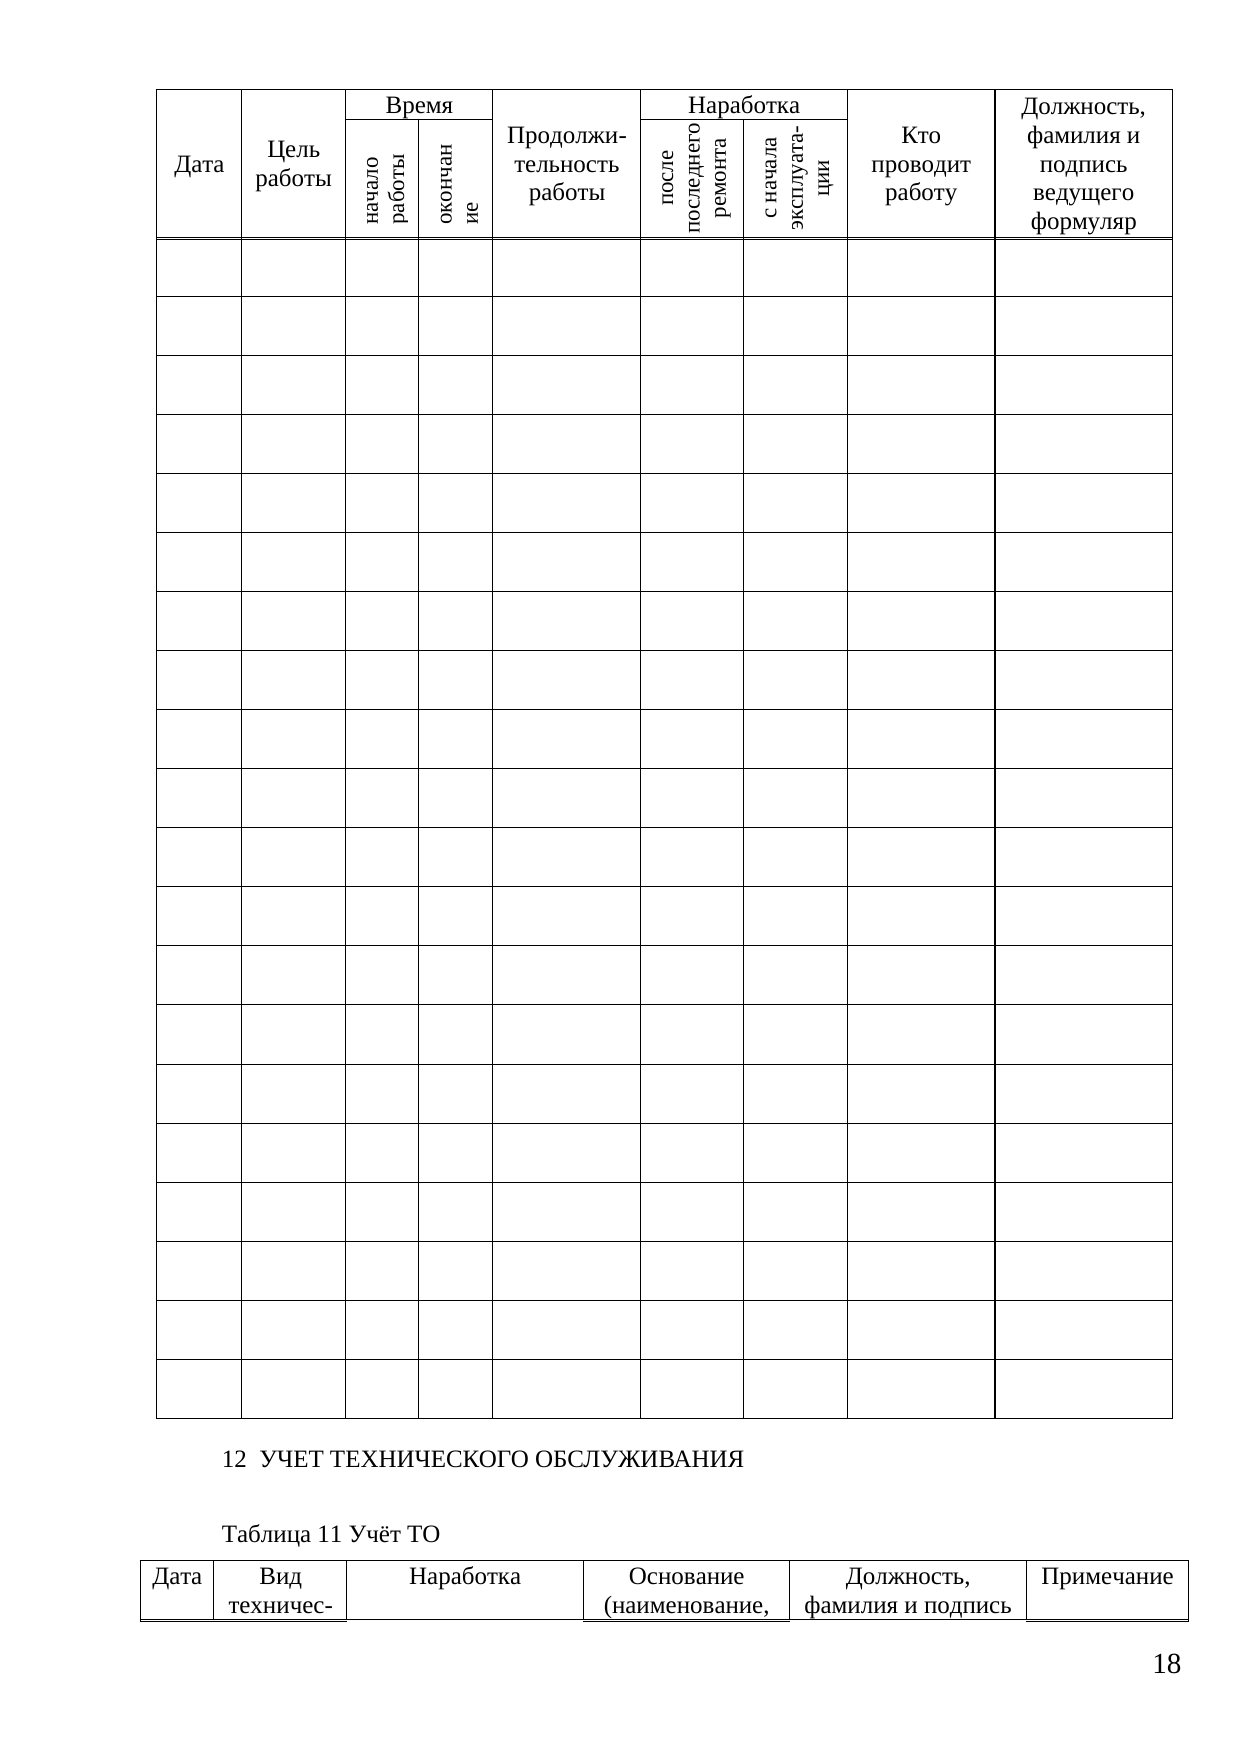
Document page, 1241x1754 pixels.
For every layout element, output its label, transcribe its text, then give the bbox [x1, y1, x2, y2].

table_cell [996, 592, 1172, 650]
table_cell [157, 356, 241, 414]
table_cell [848, 356, 994, 414]
table_cell [419, 592, 492, 650]
table_cell [848, 1065, 994, 1122]
table_cell [848, 415, 994, 473]
table_cell [996, 828, 1172, 886]
table_cell [493, 240, 640, 296]
table_cell [996, 533, 1172, 591]
table_cell [157, 769, 241, 827]
table_cell [346, 1360, 418, 1418]
table_cell [346, 1301, 418, 1359]
table_cell [744, 887, 847, 945]
table_header Должность, фамилия и подпись ведущего формуляр [996, 90, 1172, 237]
table_cell [744, 1065, 847, 1122]
table_cell [848, 1183, 994, 1241]
table_cell [157, 1124, 241, 1182]
table_header Дата [141, 1561, 213, 1618]
table_cell [641, 1360, 743, 1418]
table_cell [346, 1005, 418, 1063]
table_cell [157, 533, 241, 591]
table_cell [641, 533, 743, 591]
table_cell [641, 1183, 743, 1241]
table_cell [848, 474, 994, 532]
table_cell [346, 1065, 418, 1122]
table_cell [419, 356, 492, 414]
table_cell [157, 828, 241, 886]
table_cell [346, 592, 418, 650]
table_cell [242, 710, 345, 768]
table_cell [641, 946, 743, 1004]
table_cell [996, 356, 1172, 414]
table_cell [996, 769, 1172, 827]
table_cell [848, 533, 994, 591]
table_cell [157, 240, 241, 296]
table_cell [493, 769, 640, 827]
table_cell [419, 1124, 492, 1182]
table_cell [346, 1124, 418, 1182]
table_cell [848, 769, 994, 827]
table_cell [493, 592, 640, 650]
table_cell [242, 1065, 345, 1122]
table_cell [157, 297, 241, 355]
table_cell [157, 1242, 241, 1300]
table_cell [242, 533, 345, 591]
table_cell [848, 1124, 994, 1182]
table_cell [346, 1242, 418, 1300]
table_cell с начала эксплуата- ции [744, 120, 847, 237]
table_cell [493, 1183, 640, 1241]
table_cell [744, 1183, 847, 1241]
table_cell [493, 474, 640, 532]
table_cell [744, 592, 847, 650]
table_cell [493, 533, 640, 591]
table_cell [419, 1005, 492, 1063]
table_header Кто проводит работу [848, 90, 994, 237]
table_cell [242, 1242, 345, 1300]
table_cell [157, 474, 241, 532]
table_cell [493, 1301, 640, 1359]
table_cell [346, 651, 418, 709]
table_cell [242, 474, 345, 532]
table_cell [157, 1301, 241, 1359]
table_cell [848, 240, 994, 296]
table_cell [996, 887, 1172, 945]
table_cell [996, 1005, 1172, 1063]
table_cell [848, 651, 994, 709]
table_cell [346, 533, 418, 591]
table_cell [346, 474, 418, 532]
table_cell [493, 1242, 640, 1300]
table_cell [419, 415, 492, 473]
table_cell [419, 1242, 492, 1300]
table_cell [419, 1183, 492, 1241]
table_cell [744, 1242, 847, 1300]
table_header Должность, фамилия и подпись [790, 1561, 1026, 1618]
table_cell [744, 1005, 847, 1063]
table_cell [744, 415, 847, 473]
table_cell [157, 710, 241, 768]
table_cell [641, 474, 743, 532]
text Таблица 11 Учёт ТО [148, 1519, 1181, 1547]
table_cell [996, 1301, 1172, 1359]
table_cell [848, 887, 994, 945]
table_cell [419, 1360, 492, 1418]
table_cell [242, 1301, 345, 1359]
table_cell [744, 1360, 847, 1418]
table_cell [744, 356, 847, 414]
table_cell [242, 297, 345, 355]
table_cell [157, 946, 241, 1004]
table_cell [242, 887, 345, 945]
table_cell [996, 710, 1172, 768]
table_cell [641, 592, 743, 650]
table_cell [848, 1301, 994, 1359]
table_cell [157, 592, 241, 650]
table_cell [996, 946, 1172, 1004]
table_cell [493, 651, 640, 709]
table_header Наработка [347, 1561, 583, 1618]
table_cell [641, 297, 743, 355]
table_cell [242, 1183, 345, 1241]
table_cell [641, 1124, 743, 1182]
table_cell после последнего ремонта [641, 120, 743, 237]
table_cell [419, 533, 492, 591]
table_cell [242, 240, 345, 296]
table_cell [242, 769, 345, 827]
table_cell [419, 1301, 492, 1359]
table_cell [419, 474, 492, 532]
table_cell [242, 946, 345, 1004]
table_cell [848, 1005, 994, 1063]
table_cell [346, 946, 418, 1004]
table_cell [641, 887, 743, 945]
table_cell [493, 1005, 640, 1063]
table_cell [996, 474, 1172, 532]
table_cell [641, 240, 743, 296]
table_cell [419, 240, 492, 296]
table_cell [848, 297, 994, 355]
table_cell [493, 828, 640, 886]
table_cell [419, 887, 492, 945]
table_cell [641, 828, 743, 886]
table_cell [346, 828, 418, 886]
table_cell [641, 356, 743, 414]
table_cell [493, 356, 640, 414]
table_header Цель работы [242, 90, 345, 237]
table_cell [641, 1242, 743, 1300]
table_header Продолжи-тельность работы [493, 90, 640, 237]
table_header Примечание [1027, 1561, 1188, 1618]
table_cell [157, 415, 241, 473]
table_cell [419, 297, 492, 355]
table_cell [242, 651, 345, 709]
table_cell [848, 946, 994, 1004]
table_cell [242, 356, 345, 414]
table_cell [996, 240, 1172, 296]
table_cell [493, 297, 640, 355]
table_cell [157, 1183, 241, 1241]
table_cell [744, 1124, 847, 1182]
table_cell [996, 651, 1172, 709]
table_cell [848, 592, 994, 650]
table_cell [419, 769, 492, 827]
table_cell [157, 1360, 241, 1418]
table_cell [641, 769, 743, 827]
table_cell [641, 651, 743, 709]
table_cell [242, 1005, 345, 1063]
table_cell [346, 769, 418, 827]
table_cell [346, 240, 418, 296]
table_cell [242, 1124, 345, 1182]
table_cell [848, 1242, 994, 1300]
table_cell [157, 887, 241, 945]
table_cell [493, 1065, 640, 1122]
table_cell [744, 828, 847, 886]
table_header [584, 1561, 789, 1618]
table_cell [346, 356, 418, 414]
table_cell [493, 415, 640, 473]
table_cell [346, 1183, 418, 1241]
table_cell [641, 1005, 743, 1063]
table_cell [641, 1065, 743, 1122]
table_cell [744, 533, 847, 591]
table_header Наработка [641, 90, 847, 118]
table_cell [744, 297, 847, 355]
table_cell [848, 828, 994, 886]
table_cell [419, 1065, 492, 1122]
table_cell [996, 1065, 1172, 1122]
table_cell [346, 297, 418, 355]
table_cell [744, 474, 847, 532]
table_cell [242, 592, 345, 650]
table_cell окончание работы [419, 120, 492, 237]
table_cell [848, 710, 994, 768]
table_cell [641, 415, 743, 473]
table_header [214, 1561, 346, 1618]
table_cell [996, 415, 1172, 473]
table_cell [996, 1124, 1172, 1182]
table_cell [493, 946, 640, 1004]
table_cell [419, 828, 492, 886]
table_cell [996, 297, 1172, 355]
table_cell [744, 240, 847, 296]
table_header Дата [157, 90, 241, 237]
table_cell [744, 946, 847, 1004]
table_cell [744, 710, 847, 768]
table_cell [157, 1005, 241, 1063]
table_cell [996, 1183, 1172, 1241]
table_cell [242, 828, 345, 886]
table_cell [744, 1301, 847, 1359]
table_cell [744, 769, 847, 827]
table_cell [493, 1360, 640, 1418]
table_cell [346, 710, 418, 768]
table_cell [641, 1301, 743, 1359]
table_cell [493, 710, 640, 768]
table_cell [346, 887, 418, 945]
table_cell [242, 1360, 345, 1418]
table_cell [641, 710, 743, 768]
table_cell [996, 1360, 1172, 1418]
table_cell [848, 1360, 994, 1418]
table_cell [493, 1124, 640, 1182]
table_cell начало работы [346, 120, 418, 237]
table_cell [419, 946, 492, 1004]
table_header Время [346, 90, 492, 118]
table_cell [419, 710, 492, 768]
subtitle УЧЕТ ТЕХНИЧЕСКОГО ОБСЛУЖИВАНИЯ [148, 1444, 1181, 1473]
table_cell [493, 887, 640, 945]
table_cell [419, 651, 492, 709]
table_cell [157, 651, 241, 709]
table_cell [157, 1065, 241, 1122]
table_cell [242, 415, 345, 473]
table_cell [346, 415, 418, 473]
table_cell [996, 1242, 1172, 1300]
table_cell [744, 651, 847, 709]
